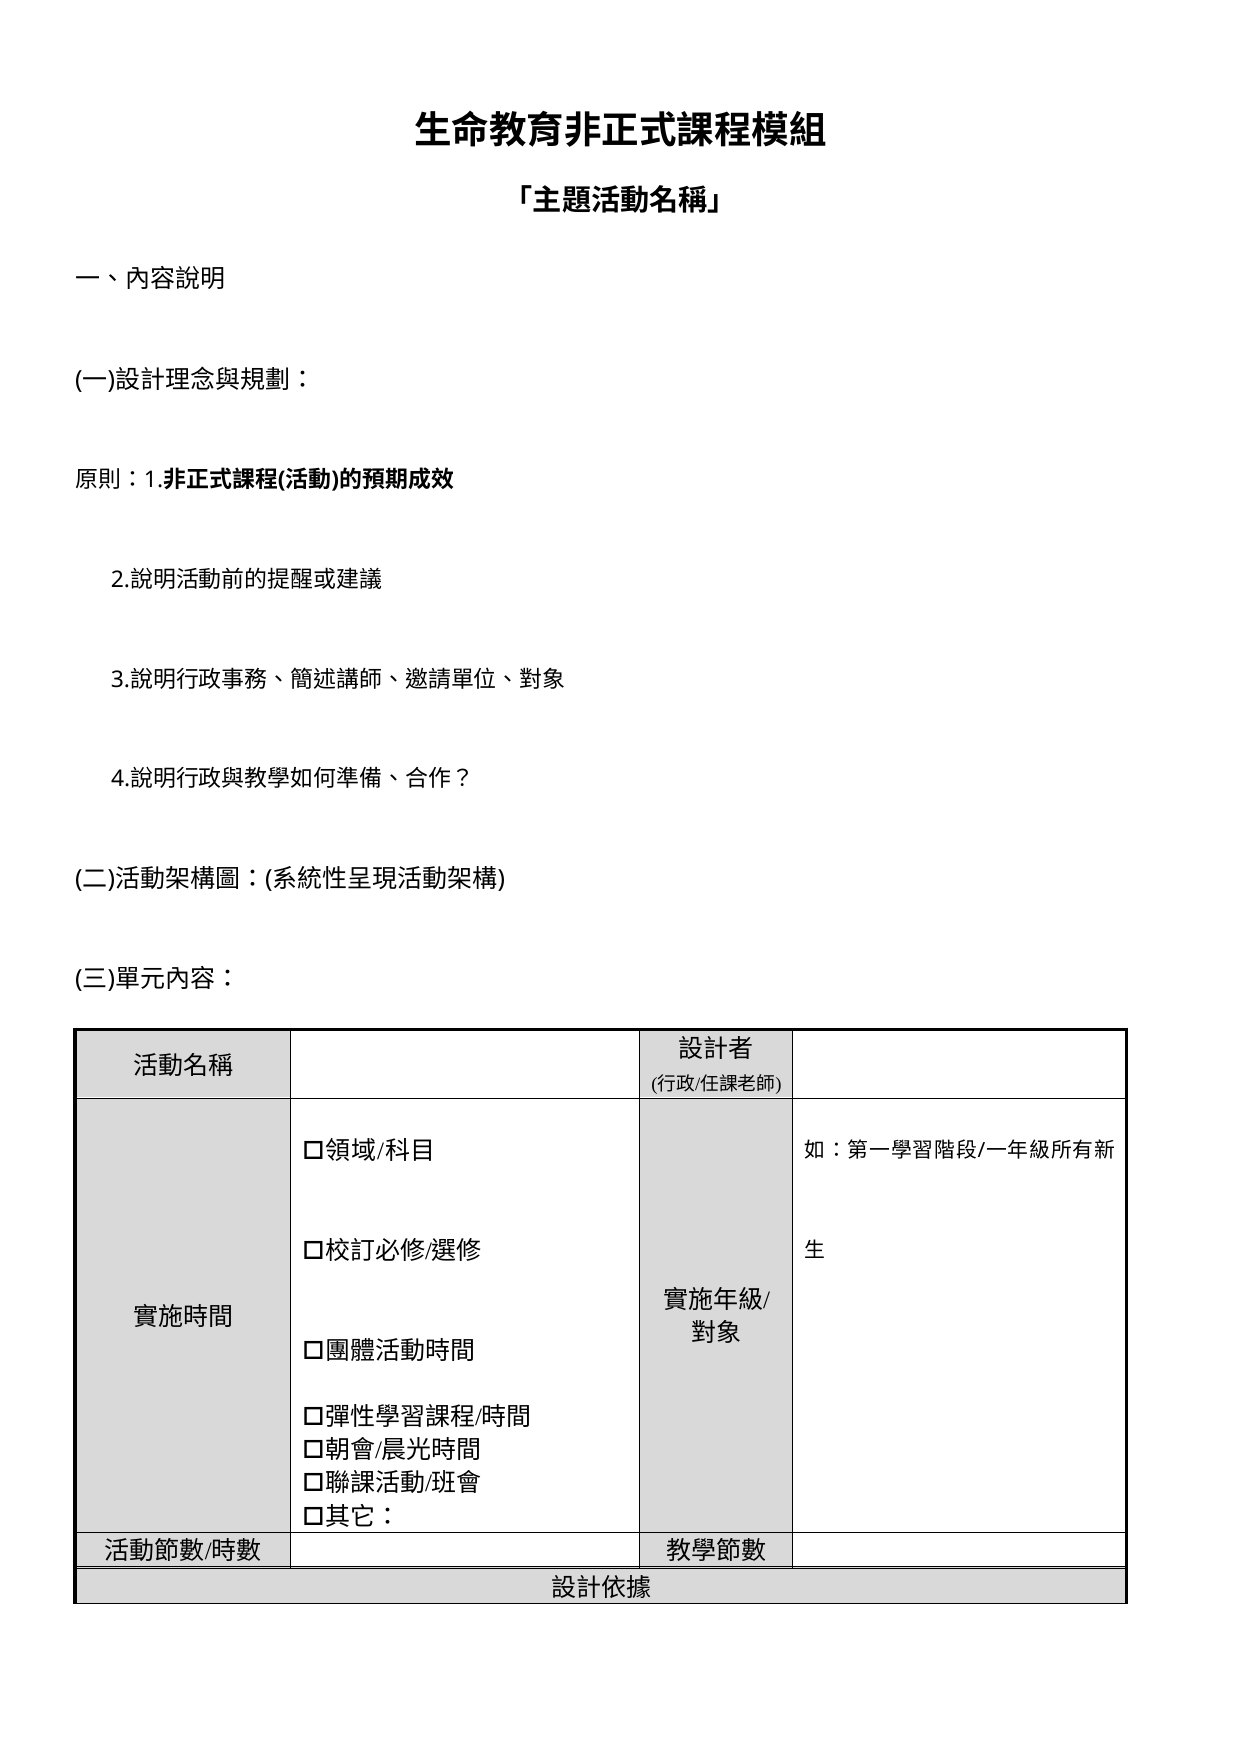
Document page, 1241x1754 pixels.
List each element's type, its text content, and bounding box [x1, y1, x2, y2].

text 4.說明行政與教學如何準備、合作？ [75, 728, 1165, 828]
text 「主題活動名稱」 [75, 177, 1165, 219]
text (一)設計理念與規劃： [75, 328, 1165, 428]
table_cell 教學節數 [640, 1533, 792, 1566]
table_header [793, 1031, 1125, 1097]
text 生命教育非正式課程模組 [75, 77, 1165, 177]
table_cell 實施時間 [77, 1099, 290, 1532]
text 原則：1.非正式課程(活動)的預期成效 [75, 428, 1165, 528]
table_header [291, 1031, 639, 1097]
table_header 活動名稱 [77, 1031, 290, 1097]
table_cell 活動節數/時數 [77, 1533, 290, 1566]
table_cell 如：第一學習階段/一年級所有新生 [793, 1099, 1125, 1532]
text 2.說明活動前的提醒或建議 [75, 528, 1165, 628]
table_cell [291, 1533, 639, 1566]
table_header 設計者 (行政/任課老師) [640, 1031, 792, 1097]
table_cell 實施年級/對象 [640, 1099, 792, 1532]
text 一、內容說明 [75, 228, 1165, 328]
text 3.說明行政事務、簡述講師、邀請單位、對象 [75, 628, 1165, 728]
table_cell 設計依據 [77, 1569, 1125, 1603]
table_cell [793, 1533, 1125, 1566]
text (三)單元內容： [75, 928, 1165, 1028]
table_cell 領域/科目 校訂必修/選修 團體活動時間 彈性學習課程/時間 朝會/晨光時間 聯課活動/班會 其它： [291, 1099, 639, 1532]
text (二)活動架構圖：(系統性呈現活動架構) [75, 828, 1165, 928]
